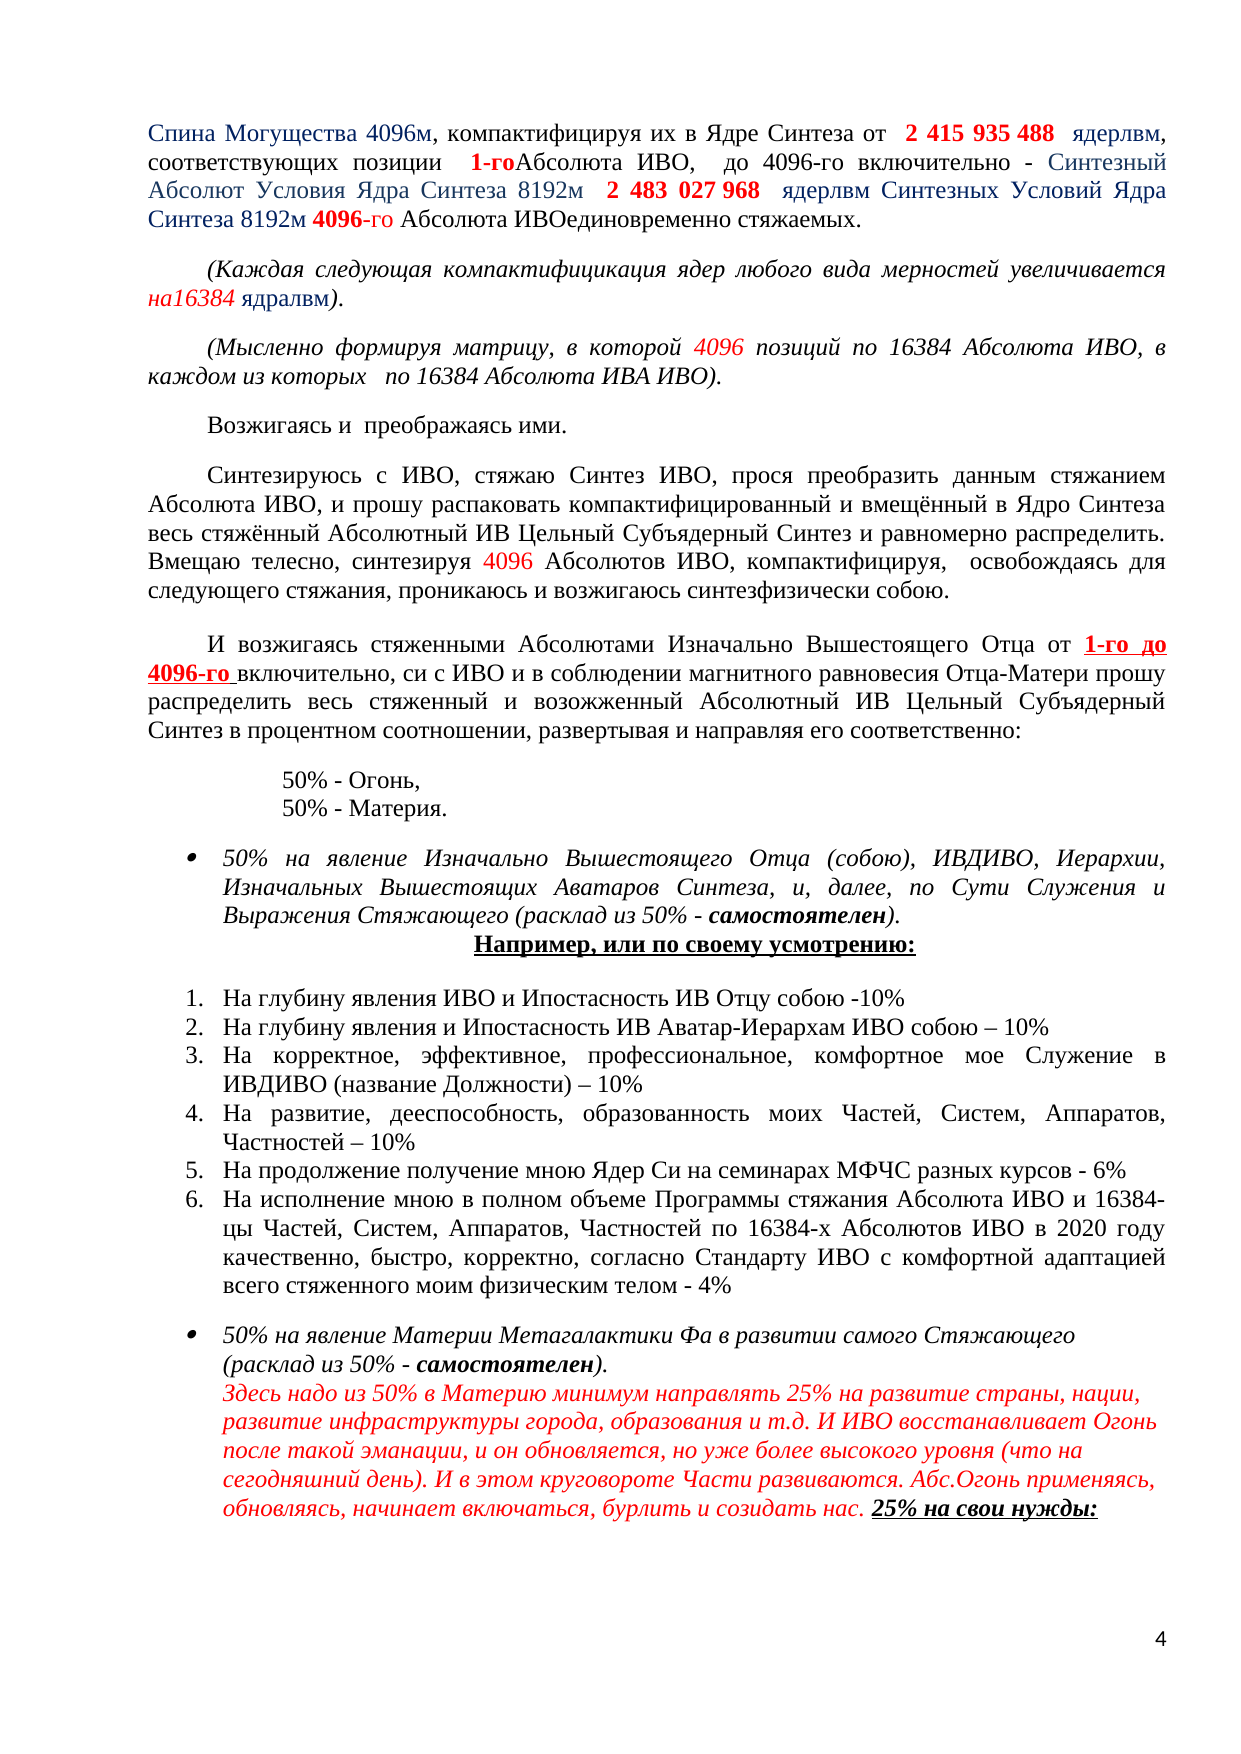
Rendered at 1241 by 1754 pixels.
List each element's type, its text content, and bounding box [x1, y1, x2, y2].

text Синтезируюсь с ИВО, стяжаю Синтез ИВО, прося преобразить данным стяжанием Абсолюта ИВО, и прошу распаковать компактифицированный и вмещённый в Ядро Синтеза весь стяжённый Абсолютный ИВ Цельный Субъядерный Синтез и равномерно распределить. Вмещаю телесно, синтезируя 4096 Абсолютов ИВО, компактифицируя, освобождаясь для следующего стяжания, проникаюсь и возжигаюсь синтезфизически собою. [148, 460, 1167, 604]
list 50% на явление Изначально Вышестоящего Отца (собою), ИВДИВО, Иерархии, Изначальных Вышестоящих Аватаров Синтеза, и, далее, по Сути Служения и Выражения Стяжающего (расклад из 50% - самостоятелен). [185, 843, 1167, 929]
list На развитие, дееспособность, образованность моих Частей, Систем, Аппаратов, Частностей – 10% [185, 1098, 1167, 1156]
list На продолжение получение мною Ядер Си на семинарах МФЧС разных курсов - 6% [185, 1156, 1167, 1184]
text Возжигаясь и преображаясь ими. [148, 411, 1167, 439]
text (Каждая следующая компактифицикация ядер любого вида мерностей увеличивается на16384 ядралвм). [148, 254, 1167, 311]
text И возжигаясь стяженными Абсолютами Изначально Вышестоящего Отца от 1-го до 4096-го включительно, си с ИВО и в соблюдении магнитного равновесия Отца-Матери прошу распределить весь стяженный и возожженный Абсолютный ИВ Цельный Субъядерный Синтез в процентном соотношении, развертывая и направляя его соответственно: [148, 629, 1167, 744]
text Например, или по своему усмотрению: [223, 929, 1167, 958]
list На исполнение мною в полном объеме Программы стяжания Абсолюта ИВО и 16384-цы Частей, Систем, Аппаратов, Частностей по 16384-х Абсолютов ИВО в 2020 году качественно, быстро, корректно, согласно Стандарту ИВО с комфортной адаптацией всего стяженного моим физическим телом - 4% [185, 1184, 1167, 1299]
list На глубину явления ИВО и Ипостасность ИВ Отцу собою -10% [185, 983, 1167, 1012]
text 50% - Материя. [223, 793, 1167, 822]
text (Мысленно формируя матрицу, в которой 4096 позиций по 16384 Абсолюта ИВО, в каждом из которых по 16384 Абсолюта ИВА ИВО). [148, 332, 1167, 390]
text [148, 118, 1167, 233]
text 50% - Огонь, [223, 765, 1167, 793]
list На корректное, эффективное, профессиональное, комфортное мое Служение в ИВДИВО (название Должности) – 10% [185, 1041, 1167, 1098]
list 50% на явление Материи Метагалактики Фа в развитии самого Стяжающего (расклад из 50% - самостоятелен). [185, 1320, 1167, 1378]
list На глубину явления и Ипостасность ИВ Аватар-Иерархам ИВО собою – 10% [185, 1012, 1167, 1041]
text Здесь надо из 50% в Материю минимум направлять 25% на развитие страны, нации, развитие инфраструктуры города, образования и т.д. И ИВО восстанавливает Огонь после такой эманации, и он обновляется, но уже более высокого уровня (что на сегодняшний день). И в этом круговороте Части развиваются. Абс.Огонь применяясь, обновляясь, начинает включаться, бурлить и созидать нас. 25% на свои нужды: [223, 1378, 1167, 1521]
